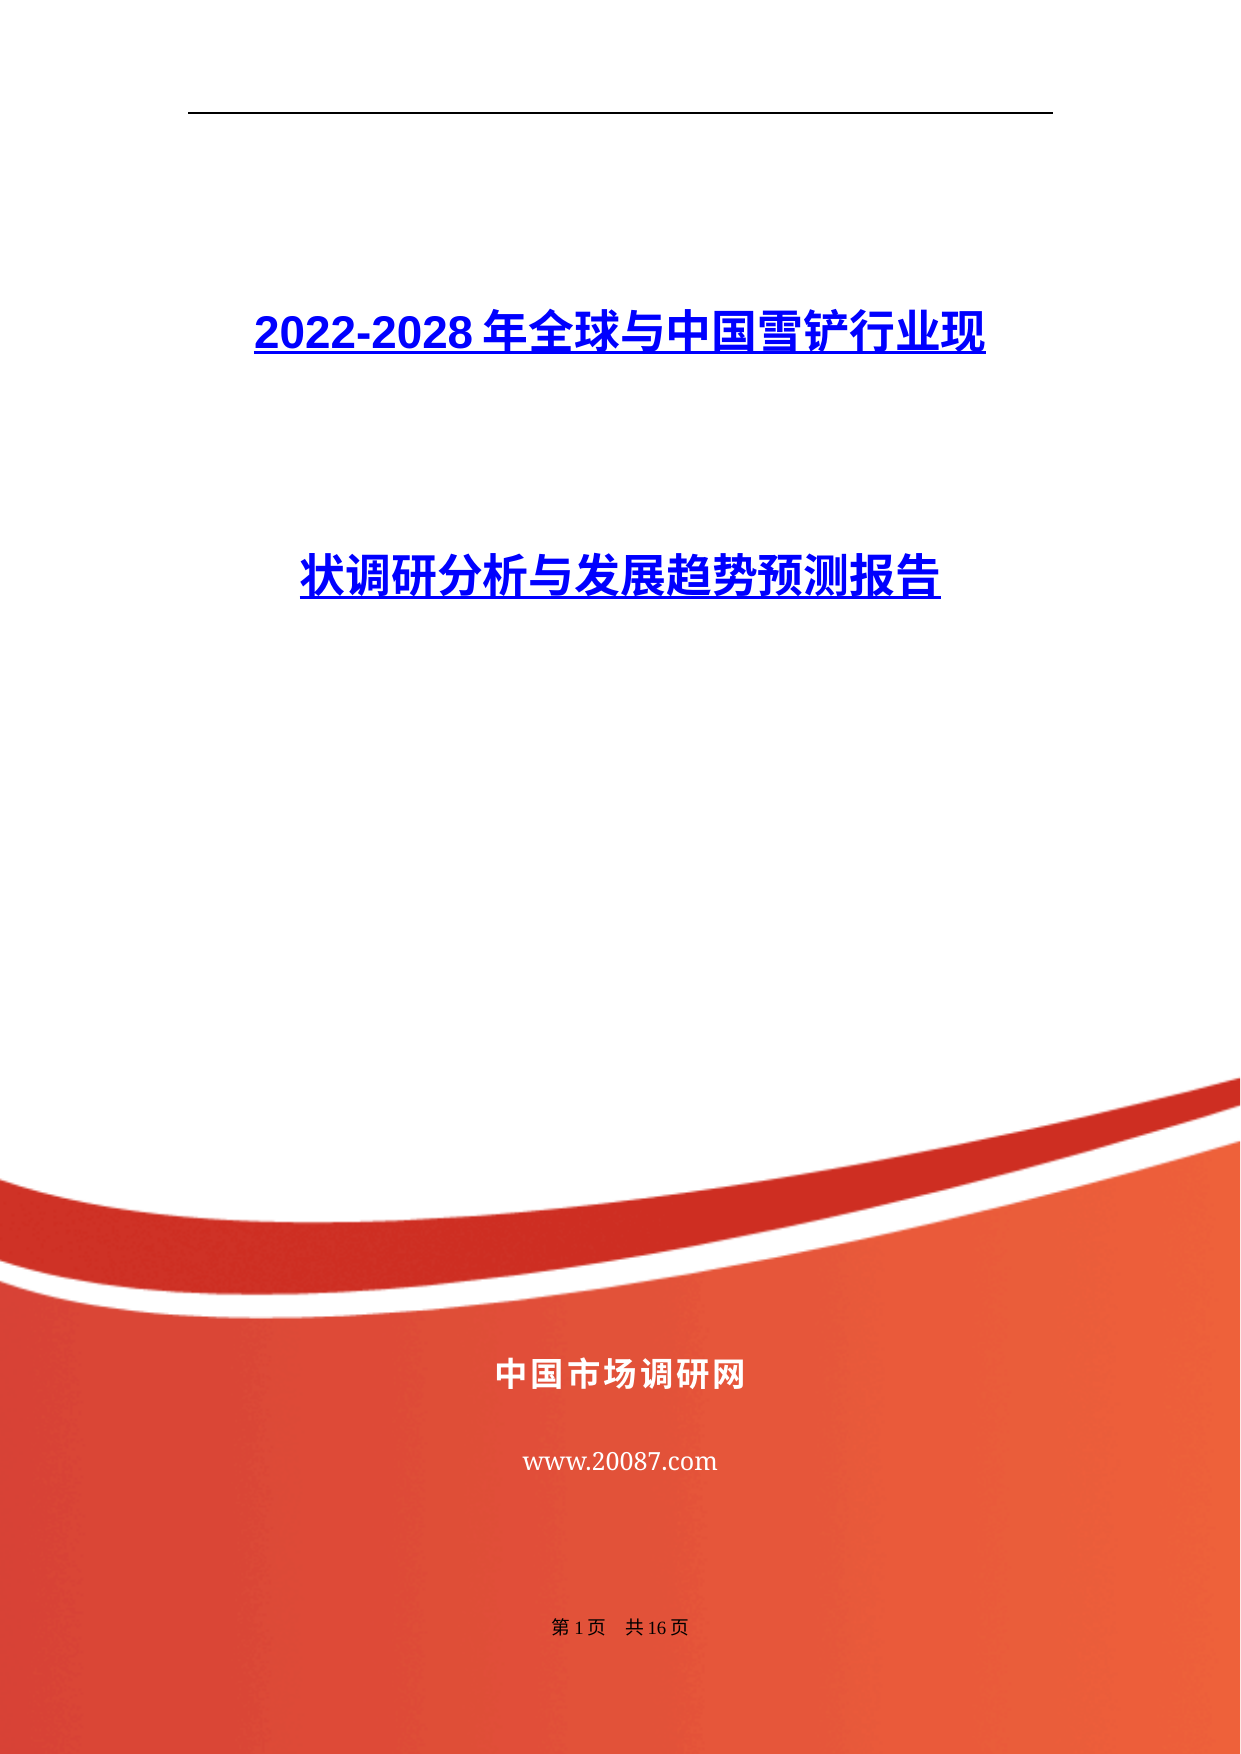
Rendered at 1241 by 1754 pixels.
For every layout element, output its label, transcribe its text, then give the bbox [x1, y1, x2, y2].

picture [0, 1006, 1241, 1754]
text www.20087.com [187, 1428, 1053, 1493]
subtitle 中国市场调研网 [187, 1339, 1053, 1404]
table_header 2022-2028年全球与中国雪铲行业现状调研分析与发展趋势预测报告 [188, 207, 1053, 773]
